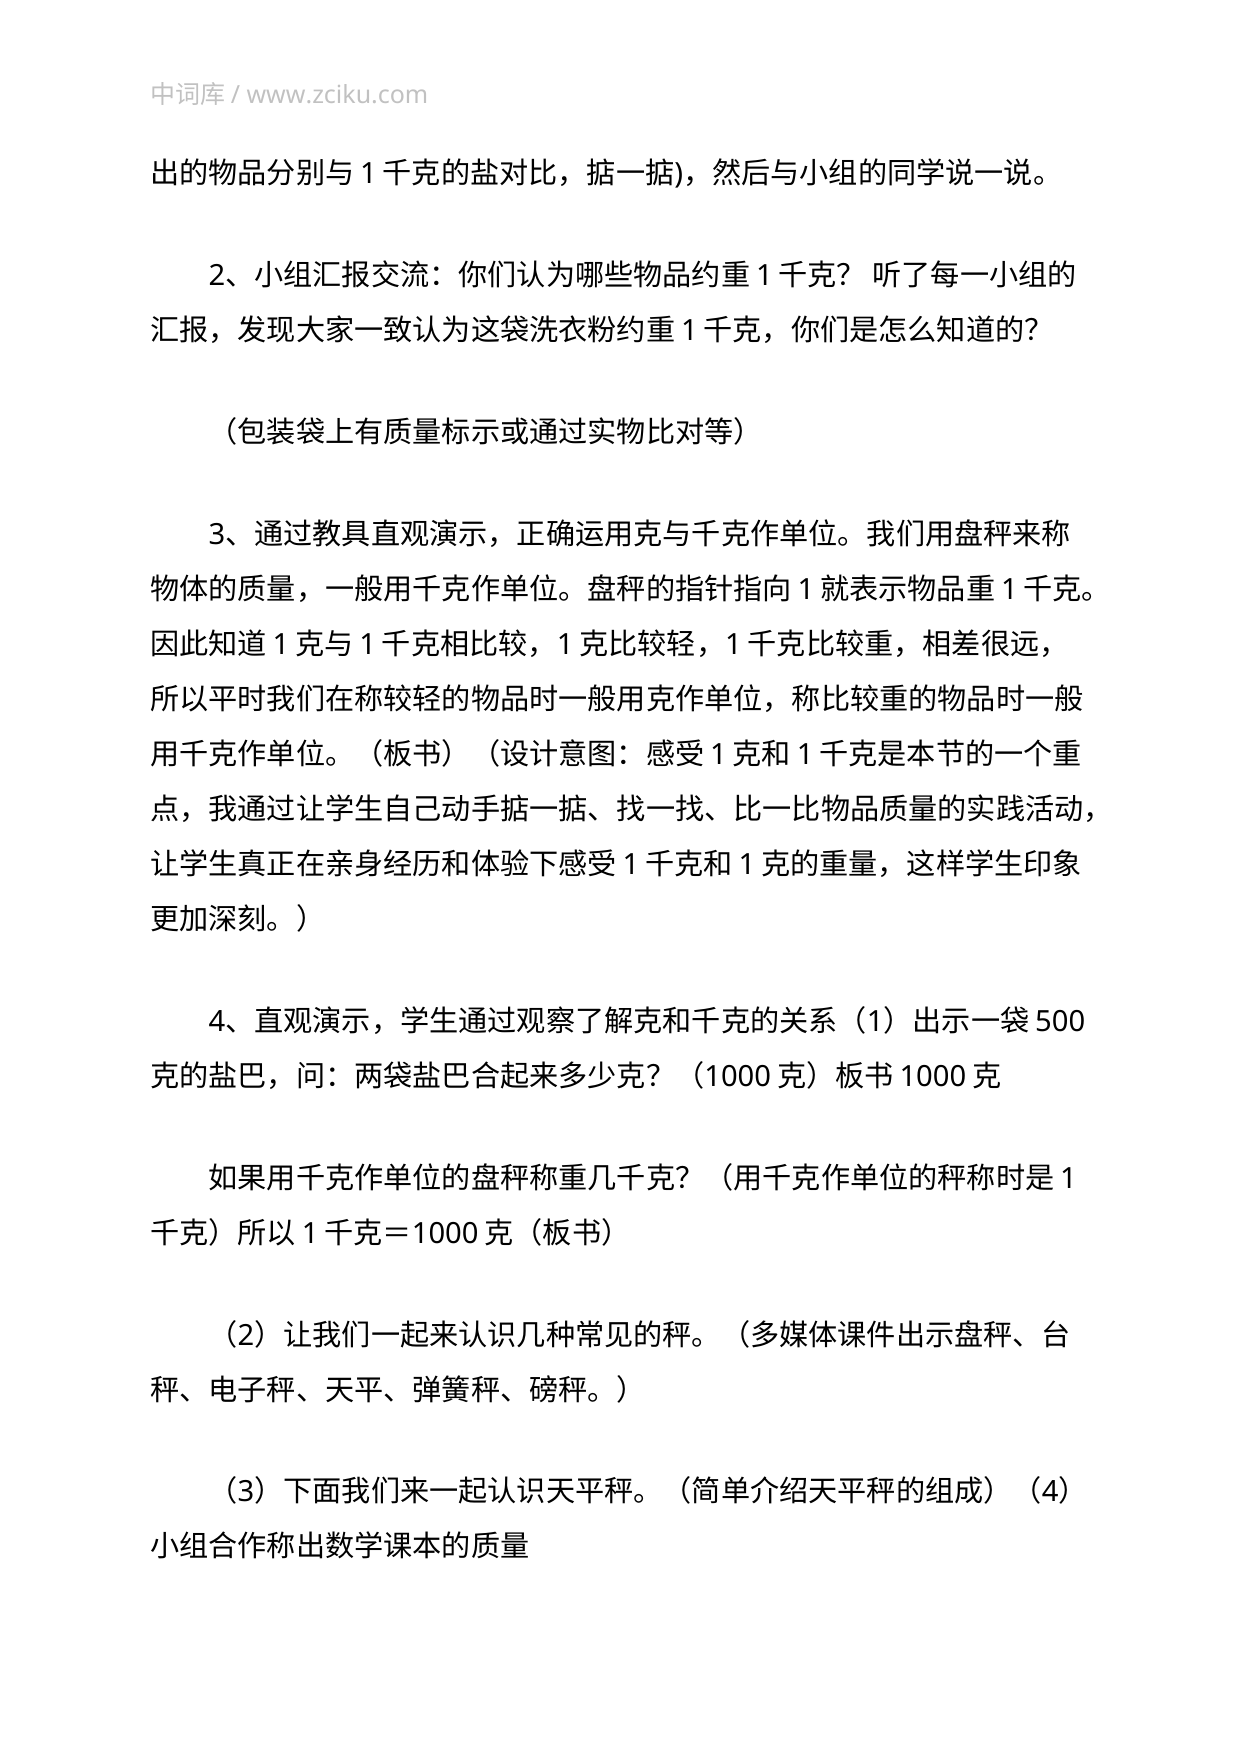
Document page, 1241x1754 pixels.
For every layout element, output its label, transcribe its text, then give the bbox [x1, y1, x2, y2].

text （包装袋上有质量标示或通过实物比对等） [150, 409, 1090, 451]
text （3）下面我们来一起认识天平秤。（简单介绍天平秤的组成）（4）小组合作称出数学课本的质量 [150, 1468, 1090, 1565]
text （2）让我们一起来认识几种常见的秤。（多媒体课件出示盘秤、台秤、电子秤、天平、弹簧秤、磅秤。） [150, 1311, 1090, 1408]
text 如果用千克作单位的盘秤称重几千克？（用千克作单位的秤称时是1千克）所以1千克＝1000克（板书） [150, 1154, 1090, 1252]
text 4、直观演示，学生通过观察了解克和千克的关系（1）出示一袋500克的盐巴，问：两袋盐巴合起来多少克？（1000克）板书1000克 [150, 997, 1090, 1095]
text 3、通过教具直观演示，正确运用克与千克作单位。我们用盘秤来称物体的质量，一般用千克作单位。盘秤的指针指向1就表示物品重1千克。因此知道1克与1千克相比较，1克比较轻，1千克比较重，相差很远，所以平时我们在称较轻的物品时一般用克作单位，称比较重的物品时一般用千克作单位。（板书）（设计意图：感受1克和1千克是本节的一个重点，我通过让学生自己动手掂一掂、找一找、比一比物品质量的实践活动，让学生真正在亲身经历和体验下感受1千克和1克的重量，这样学生印象更加深刻。） [150, 511, 1090, 938]
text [150, 150, 1090, 192]
text 2、小组汇报交流：你们认为哪些物品约重1千克？ 听了每一小组的汇报，发现大家一致认为这袋洗衣粉约重1千克，你们是怎么知道的？ [150, 252, 1090, 349]
